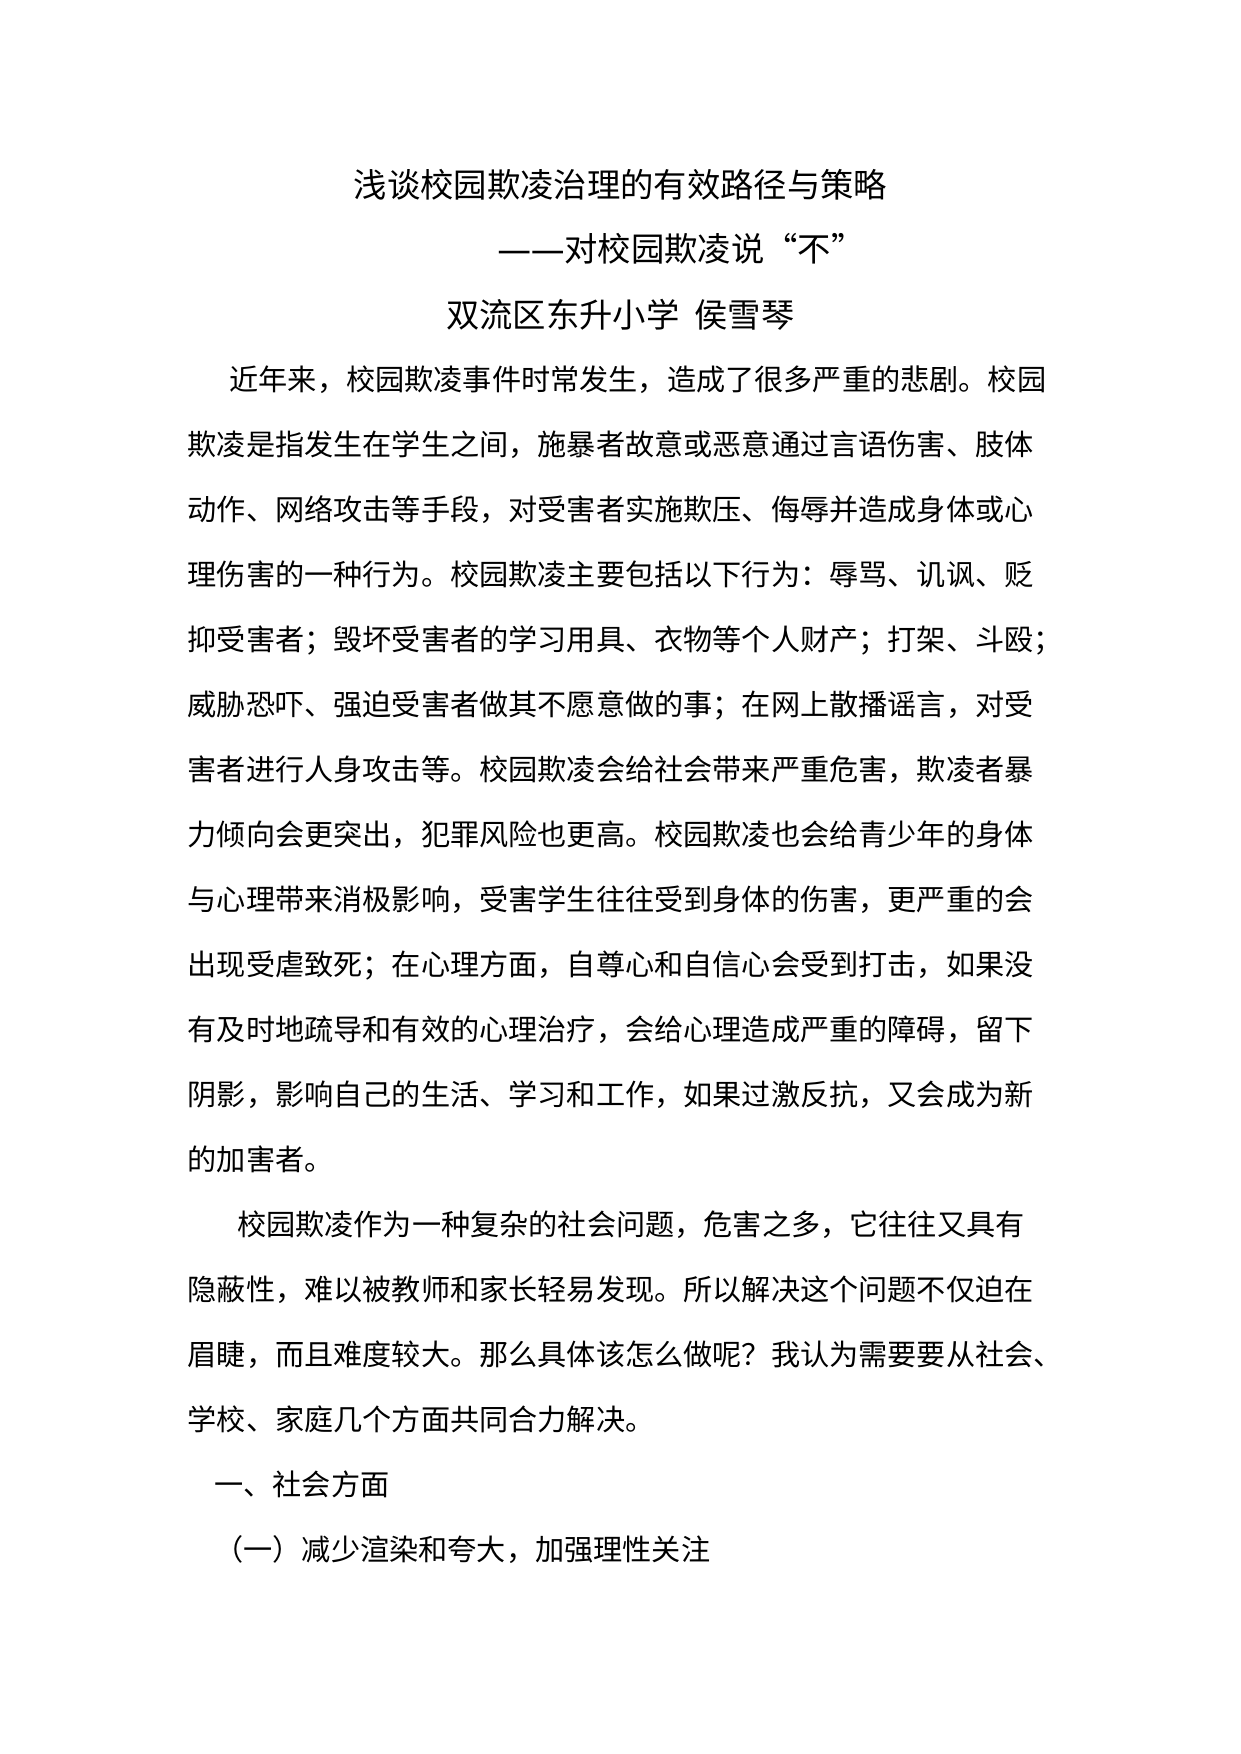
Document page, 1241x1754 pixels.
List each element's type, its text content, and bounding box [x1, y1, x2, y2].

text 近年来，校园欺凌事件时常发生，造成了很多严重的悲剧。校园欺凌是指发生在学生之间，施暴者故意或恶意通过言语伤害、肢体动作、网络攻击等手段，对受害者实施欺压、侮辱并造成身体或心理伤害的一种行为。校园欺凌主要包括以下行为：辱骂、讥讽、贬抑受害者；毁坏受害者的学习用具、衣物等个人财产；打架、斗殴；威胁恐吓、强迫受害者做其不愿意做的事；在网上散播谣言，对受害者进行人身攻击等。校园欺凌会给社会带来严重危害，欺凌者暴力倾向会更突出，犯罪风险也更高。校园欺凌也会给青少年的身体与心理带来消极影响，受害学生往往受到身体的伤害，更严重的会出现受虐致死；在心理方面，自尊心和自信心会受到打击，如果没有及时地疏导和有效的心理治疗，会给心理造成严重的障碍，留下阴影，影响自己的生活、学习和工作，如果过激反抗，又会成为新的加害者。 [187, 345, 1053, 1190]
text 一、社会方面 [187, 1450, 1053, 1515]
text 校园欺凌作为一种复杂的社会问题，危害之多，它往往又具有隐蔽性，难以被教师和家长轻易发现。所以解决这个问题不仅迫在眉睫，而且难度较大。那么具体该怎么做呢？我认为需要要从社会、学校、家庭几个方面共同合力解决。 [187, 1190, 1053, 1450]
text ——对校园欺凌说“不” [187, 215, 1053, 280]
text （一）减少渲染和夸大，加强理性关注 [187, 1515, 1053, 1580]
text 双流区东升小学 侯雪琴 [187, 280, 1053, 345]
text 浅谈校园欺凌治理的有效路径与策略 [187, 150, 1053, 215]
